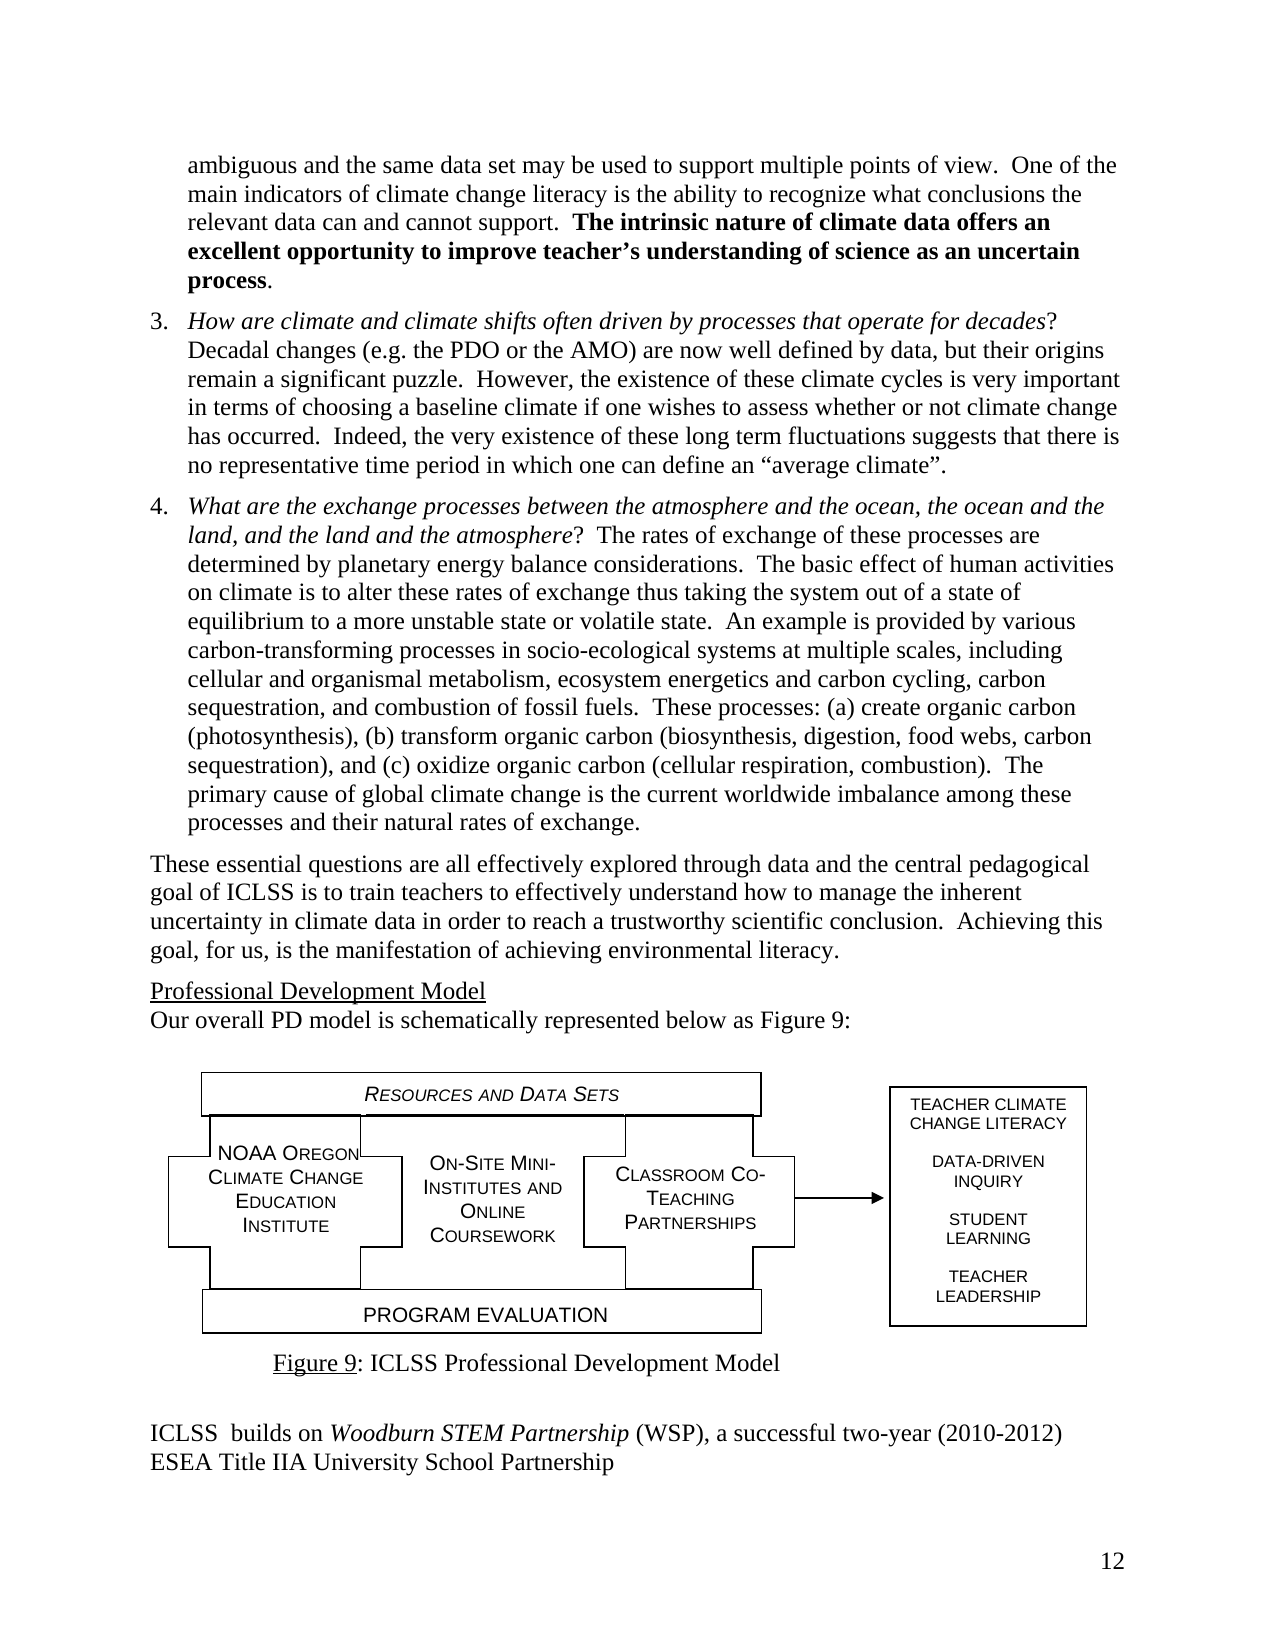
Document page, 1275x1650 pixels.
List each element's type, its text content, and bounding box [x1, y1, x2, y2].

list How are climate and climate shifts often driven by processes that operate for decades? Decadal changes (e.g. the PDO or the AMO) are now well defined by data, but their origins remain a significant puzzle. However, the existence of these climate cycles is very important in terms of choosing a baseline climate if one wishes to assess whether or not climate change has occurred. Indeed, the very existence of these long term fluctuations suggests that there is no representative time period in which one can define an “average climate”. [150, 306, 1125, 479]
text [150, 1075, 1125, 1476]
text These essential questions are all effectively explored through data and the central pedagogical goal of ICLSS is to train teachers to effectively understand how to manage the inherent uncertainty in climate data in order to reach a trustworthy scientific conclusion. Achieving this goal, for us, is the manifestation of achieving environmental literacy. [150, 849, 1125, 964]
text Professional Development Model [150, 976, 1125, 1005]
list What are the exchange processes between the atmosphere and the ocean, the ocean and the land, and the land and the atmosphere? The rates of exchange of these processes are determined by planetary energy balance considerations. The basic effect of human activities on climate is to alter these rates of exchange thus taking the system out of a state of equilibrium to a more unstable state or volatile state. An example is provided by various carbon-transforming processes in socio-ecological systems at multiple scales, including cellular and organismal metabolism, ecosystem energetics and carbon cycling, carbon sequestration, and combustion of fossil fuels. These processes: (a) create organic carbon (photosynthesis), (b) transform organic carbon (biosynthesis, digestion, food webs, carbon sequestration), and (c) oxidize organic carbon (cellular respiration, combustion). The primary cause of global climate change is the current worldwide imbalance among these processes and their natural rates of exchange. [150, 491, 1125, 836]
text Our overall PD model is schematically represented below as Figure 9: [150, 1005, 1125, 1034]
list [150, 150, 1125, 294]
